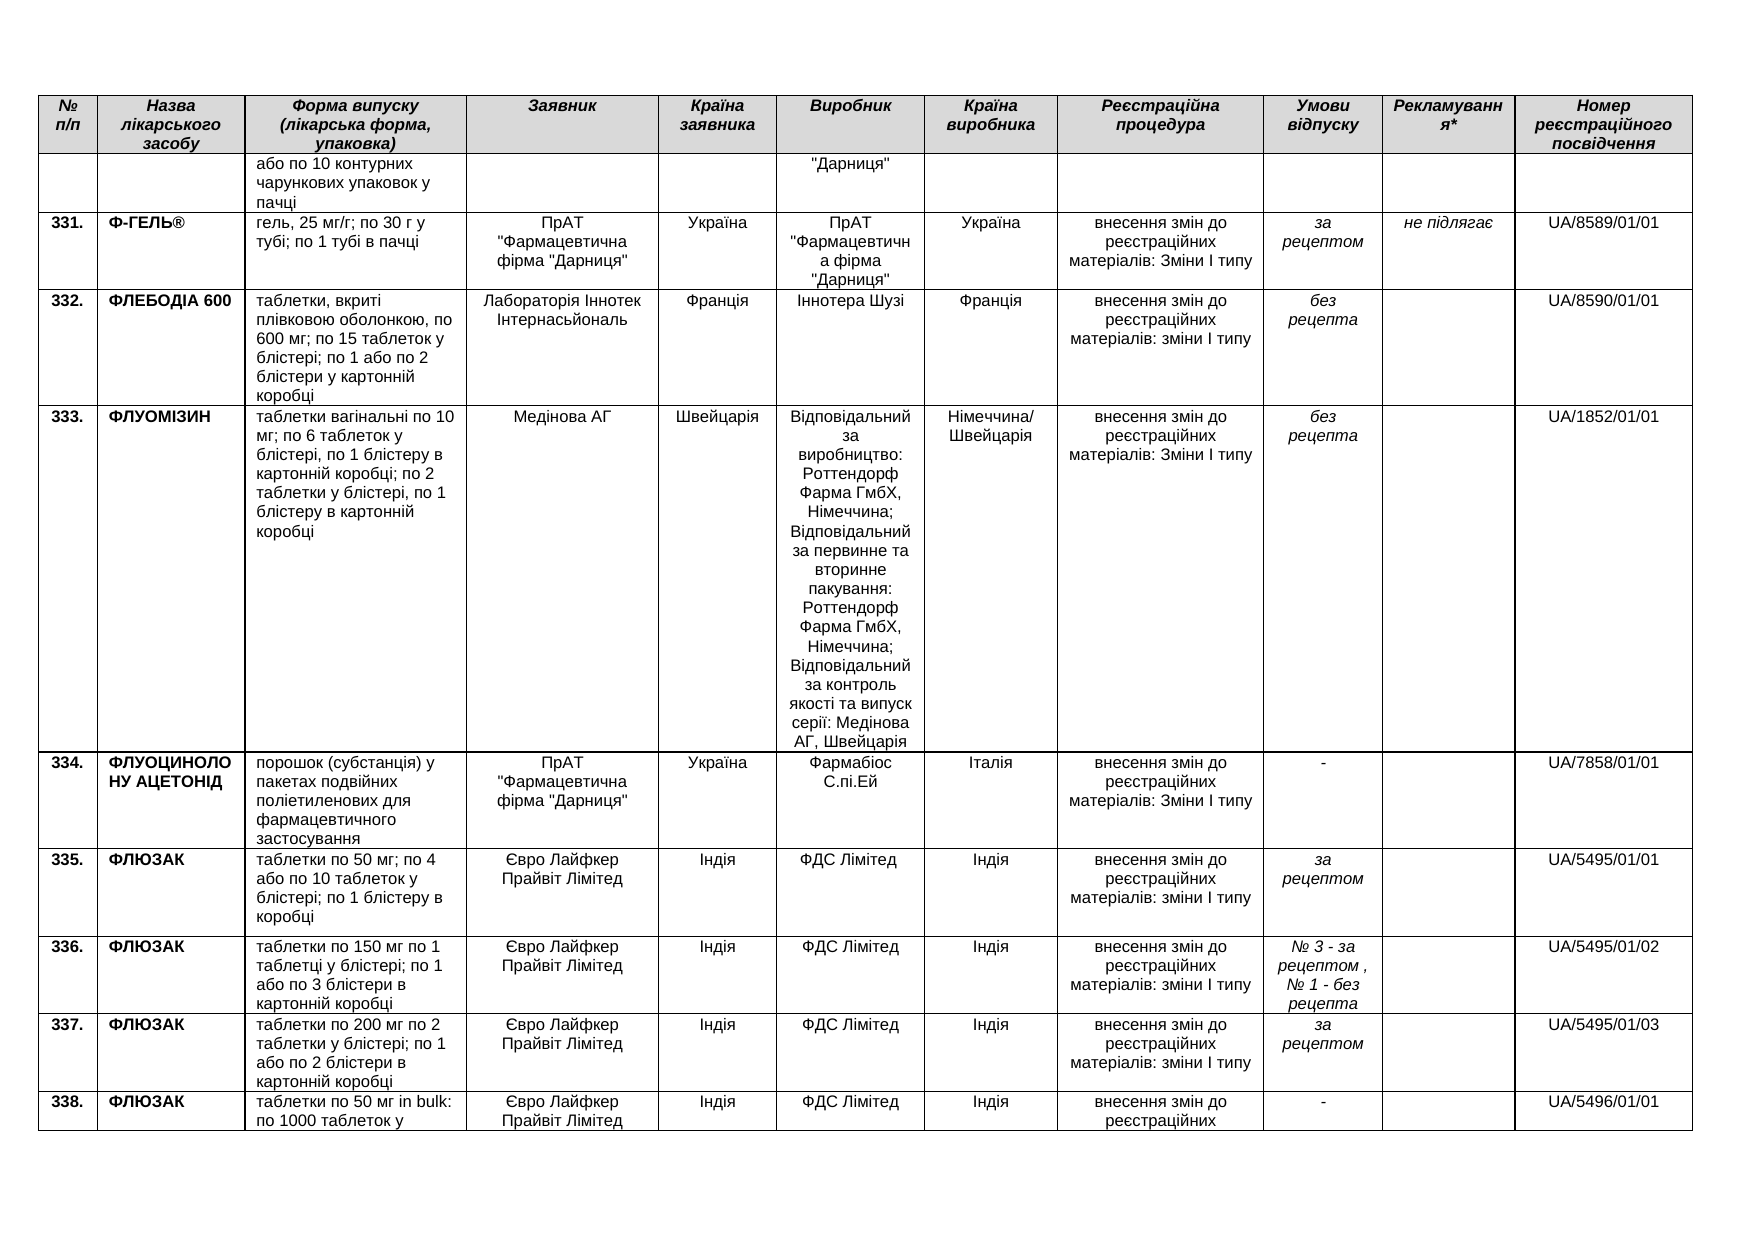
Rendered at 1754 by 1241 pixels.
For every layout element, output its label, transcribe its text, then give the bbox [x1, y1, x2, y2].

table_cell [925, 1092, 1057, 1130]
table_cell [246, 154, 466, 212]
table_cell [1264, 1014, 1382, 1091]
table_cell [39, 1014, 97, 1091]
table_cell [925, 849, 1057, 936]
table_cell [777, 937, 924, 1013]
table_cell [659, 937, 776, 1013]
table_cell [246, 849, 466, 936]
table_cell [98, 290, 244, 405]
table_header № п/п [39, 96, 97, 153]
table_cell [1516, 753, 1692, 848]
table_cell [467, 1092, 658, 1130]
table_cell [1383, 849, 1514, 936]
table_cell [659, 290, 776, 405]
table_header Країна заявника [659, 96, 776, 153]
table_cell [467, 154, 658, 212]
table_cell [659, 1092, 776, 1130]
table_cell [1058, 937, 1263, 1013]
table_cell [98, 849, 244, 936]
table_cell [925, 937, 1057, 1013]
table_header Рекламування* [1383, 96, 1514, 153]
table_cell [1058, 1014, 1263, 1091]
table_header Назва лікарського засобу [98, 96, 244, 153]
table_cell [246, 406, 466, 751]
table_header Реєстраційна процедура [1058, 96, 1263, 153]
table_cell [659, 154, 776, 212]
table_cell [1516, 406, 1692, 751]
table_header Форма випуску (лікарська форма, упаковка) [246, 96, 466, 153]
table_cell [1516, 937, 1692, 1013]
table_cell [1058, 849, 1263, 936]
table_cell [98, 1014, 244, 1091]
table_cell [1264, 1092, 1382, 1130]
table_header Країна виробника [925, 96, 1057, 153]
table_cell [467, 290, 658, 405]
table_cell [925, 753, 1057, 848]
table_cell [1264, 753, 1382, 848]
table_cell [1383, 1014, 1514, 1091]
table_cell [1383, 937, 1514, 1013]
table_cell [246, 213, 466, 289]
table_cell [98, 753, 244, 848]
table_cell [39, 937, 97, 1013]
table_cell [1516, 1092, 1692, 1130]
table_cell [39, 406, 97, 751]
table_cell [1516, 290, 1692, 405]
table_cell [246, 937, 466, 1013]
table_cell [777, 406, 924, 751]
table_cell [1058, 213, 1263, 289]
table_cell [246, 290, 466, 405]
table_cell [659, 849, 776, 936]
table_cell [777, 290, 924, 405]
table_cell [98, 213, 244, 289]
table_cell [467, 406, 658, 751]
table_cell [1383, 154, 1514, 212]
table_header Умови відпуску [1264, 96, 1382, 153]
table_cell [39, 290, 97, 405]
table_header Заявник [467, 96, 658, 153]
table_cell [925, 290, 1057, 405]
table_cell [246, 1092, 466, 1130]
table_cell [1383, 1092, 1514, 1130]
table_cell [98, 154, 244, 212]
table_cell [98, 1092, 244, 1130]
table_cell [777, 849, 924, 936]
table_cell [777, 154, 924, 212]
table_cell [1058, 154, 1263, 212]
table_header Виробник [777, 96, 924, 153]
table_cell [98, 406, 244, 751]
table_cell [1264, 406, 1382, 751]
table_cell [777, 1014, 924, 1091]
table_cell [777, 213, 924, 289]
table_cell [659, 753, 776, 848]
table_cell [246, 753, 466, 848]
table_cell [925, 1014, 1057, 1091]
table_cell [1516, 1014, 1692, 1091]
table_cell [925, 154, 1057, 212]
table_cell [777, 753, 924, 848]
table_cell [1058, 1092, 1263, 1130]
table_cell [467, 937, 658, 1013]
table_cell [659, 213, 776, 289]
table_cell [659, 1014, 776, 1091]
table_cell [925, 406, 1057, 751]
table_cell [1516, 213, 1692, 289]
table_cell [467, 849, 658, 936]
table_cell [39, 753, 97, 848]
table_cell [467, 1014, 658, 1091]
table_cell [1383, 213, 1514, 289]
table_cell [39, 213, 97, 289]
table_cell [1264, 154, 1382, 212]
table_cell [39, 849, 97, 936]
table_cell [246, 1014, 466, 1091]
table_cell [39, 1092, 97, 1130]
table_header Номер реєстраційного посвідчення [1516, 96, 1692, 153]
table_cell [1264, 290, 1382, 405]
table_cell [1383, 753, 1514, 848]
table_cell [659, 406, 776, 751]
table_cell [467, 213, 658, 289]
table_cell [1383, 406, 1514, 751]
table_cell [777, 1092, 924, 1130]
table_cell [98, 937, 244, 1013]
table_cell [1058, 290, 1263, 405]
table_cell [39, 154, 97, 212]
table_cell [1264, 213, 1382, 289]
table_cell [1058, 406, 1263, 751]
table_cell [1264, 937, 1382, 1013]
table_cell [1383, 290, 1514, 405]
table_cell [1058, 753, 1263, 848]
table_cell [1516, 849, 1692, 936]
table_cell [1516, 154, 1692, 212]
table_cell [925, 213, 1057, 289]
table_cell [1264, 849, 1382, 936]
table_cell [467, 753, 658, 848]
